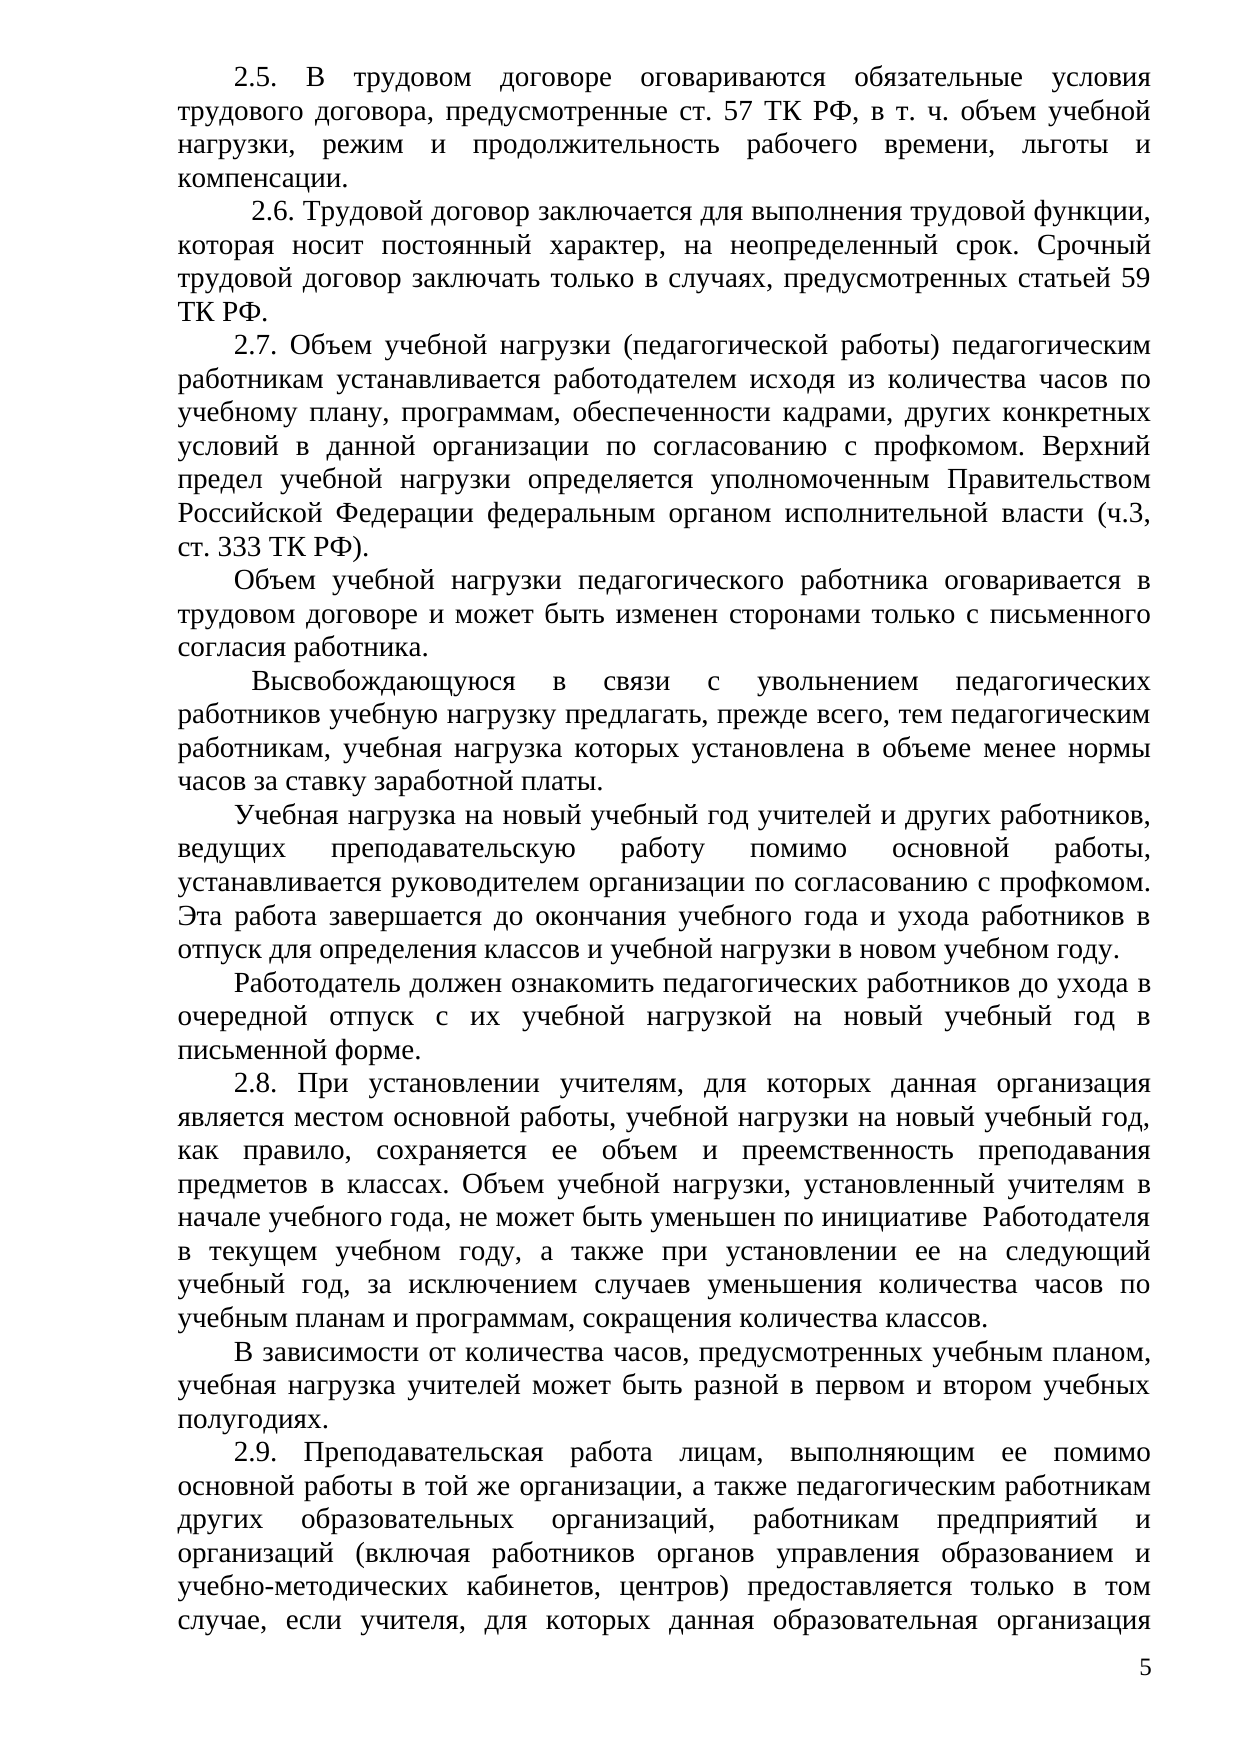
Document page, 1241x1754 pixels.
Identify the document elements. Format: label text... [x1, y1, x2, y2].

text Объем учебной нагрузки педагогического работника оговаривается в трудовом договоре и может быть изменен сторонами только с письменного согласия работника. [177, 562, 1152, 663]
text 2.8. При установлении учителям, для которых данная организация является местом основной работы, учебной нагрузки на новый учебный год, как правило, сохраняется ее объем и преемственность преподавания предметов в классах. Объем учебной нагрузки, установленный учителям в начале учебного года, не может быть уменьшен по инициативе Работодателя в текущем учебном году, а также при установлении ее на следующий учебный год, за исключением случаев уменьшения количества часов по учебным планам и программам, сокращения количества классов. [177, 1065, 1152, 1334]
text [177, 1434, 1152, 1636]
text Учебная нагрузка на новый учебный год учителей и других работников, ведущих преподавательскую работу помимо основной работы, устанавливается руководителем организации по согласованию с профкомом. Эта работа завершается до окончания учебного года и ухода работников в отпуск для определения классов и учебной нагрузки в новом учебном году. [177, 797, 1152, 965]
text 2.5. В трудовом договоре оговариваются обязательные условия трудового договора, предусмотренные ст. 57 ТК РФ, в т. ч. объем учебной нагрузки, режим и продолжительность рабочего времени, льготы и компенсации. [177, 59, 1152, 193]
text В зависимости от количества часов, предусмотренных учебным планом, учебная нагрузка учителей может быть разной в первом и втором учебных полугодиях. [177, 1334, 1152, 1434]
text 2.7. Объем учебной нагрузки (педагогической работы) педагогическим работникам устанавливается работодателем исходя из количества часов по учебному плану, программам, обеспеченности кадрами, других конкретных условий в данной организации по согласованию с профкомом. Верхний предел учебной нагрузки определяется уполномоченным Правительством Российской Федерации федеральным органом исполнительной власти (ч.3, ст. 333 ТК РФ). [177, 327, 1152, 562]
text Работодатель должен ознакомить педагогических работников до ухода в очередной отпуск с их учебной нагрузкой на новый учебный год в письменной форме. [177, 965, 1152, 1065]
text 2.6. Трудовой договор заключается для выполнения трудовой функции, которая носит постоянный характер, на неопределенный срок. Срочный трудовой договор заключать только в случаях, предусмотренных статьей 59 ТК РФ. [177, 193, 1152, 327]
text Высвобождающуюся в связи с увольнением педагогических работников учебную нагрузку предлагать, прежде всего, тем педагогическим работникам, учебная нагрузка которых установлена в объеме менее нормы часов за ставку заработной платы. [177, 663, 1152, 797]
